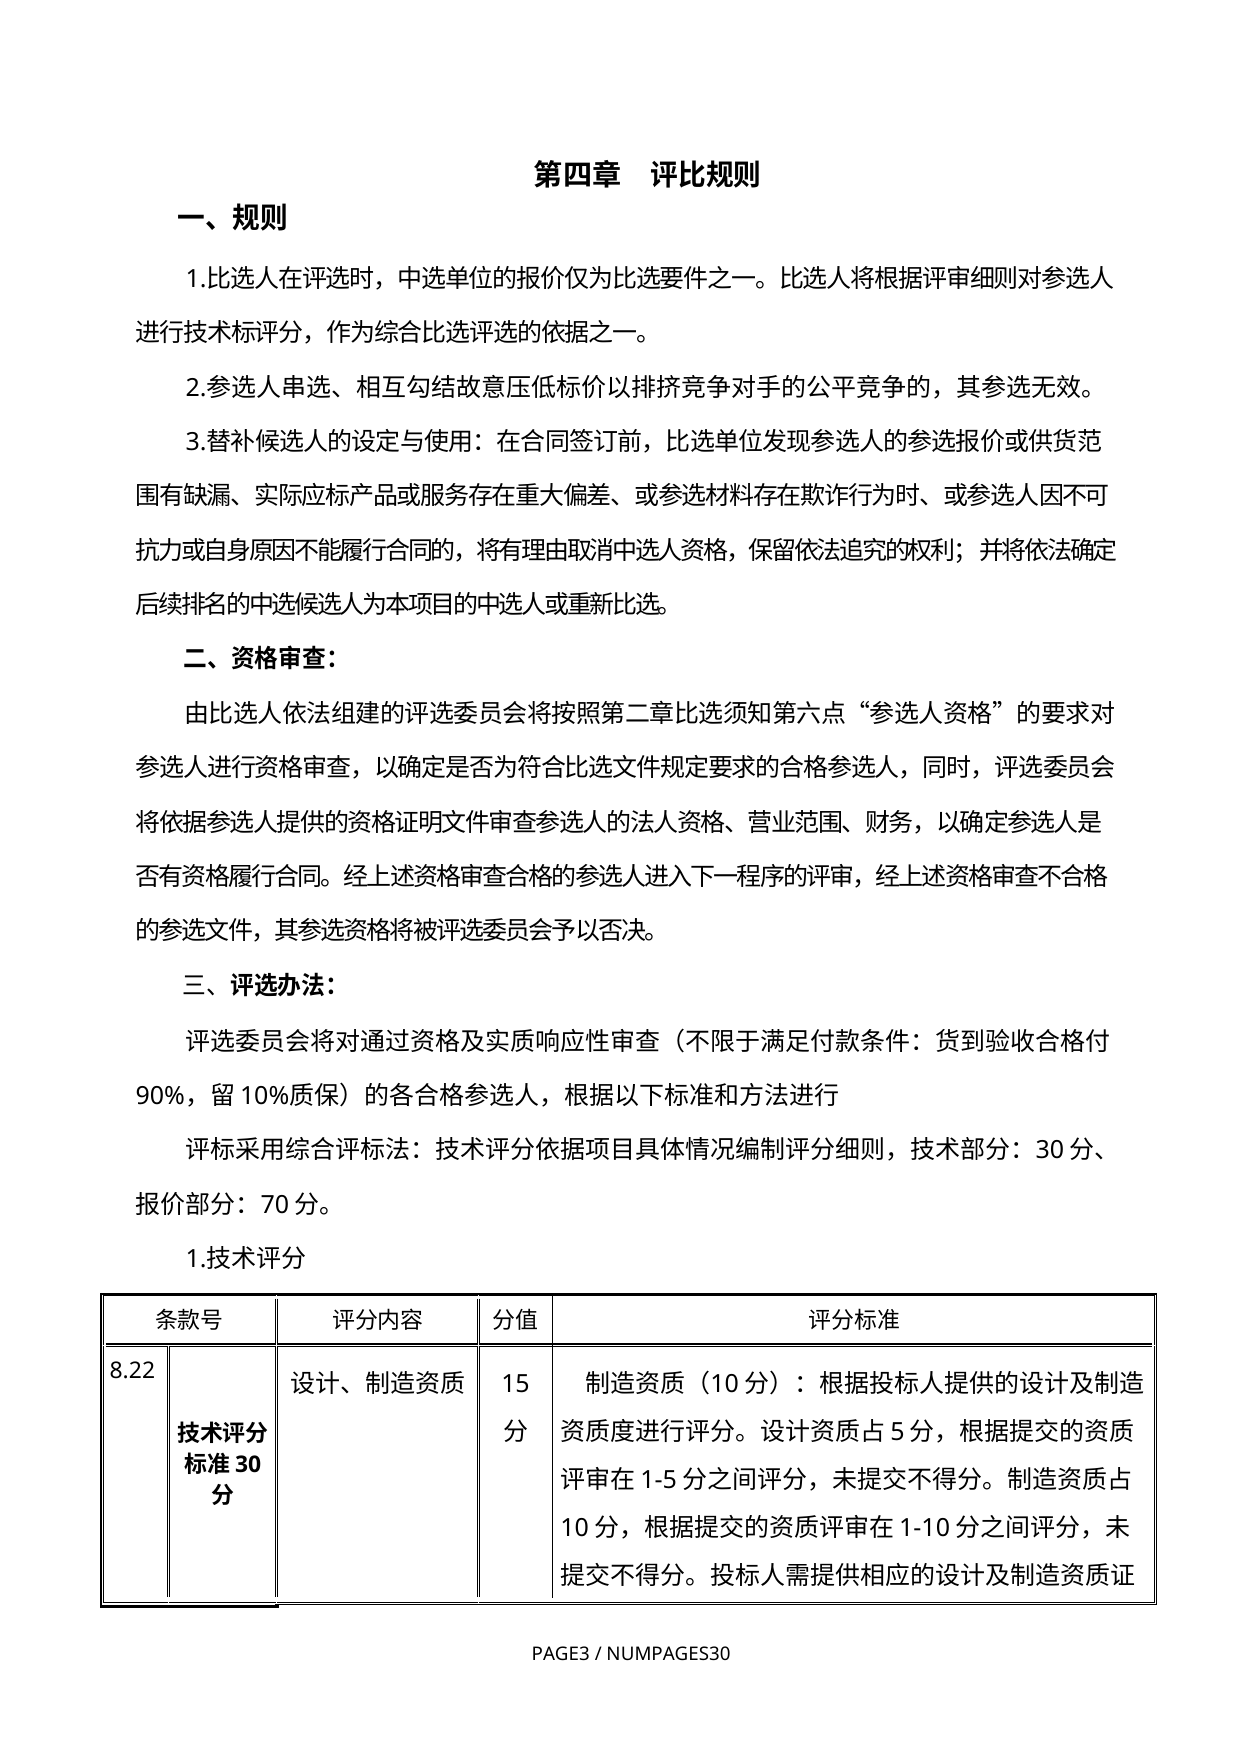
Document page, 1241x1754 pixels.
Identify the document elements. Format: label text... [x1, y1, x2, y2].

table_header 条款号 [104, 1296, 277, 1343]
table_cell 技术评分标准30分 [169, 1347, 277, 1601]
subtitle 第四章 评比规则 [173, 156, 1121, 193]
text 评选委员会将对通过资格及实质响应性审查（不限于满足付款条件：货到验收合格付90%，留10%质保）的各合格参选人，根据以下标准和方法进行 [135, 1021, 1121, 1112]
text 1.比选人在评选时，中选单位的报价仅为比选要件之一。比选人将根据评审细则对参选人进行技术标评分，作为综合比选评选的依据之一。 [135, 258, 1121, 349]
table_header 评分内容 [277, 1296, 478, 1343]
text 三、评选办法： [135, 965, 1121, 1001]
table_cell 15分 [479, 1347, 552, 1601]
text 2.参选人串选、相互勾结故意压低标价以排挤竞争对手的公平竞争的，其参选无效。 [135, 367, 1121, 403]
text 1.技术评分 [135, 1238, 1121, 1275]
text 由比选人依法组建的评选委员会将按照第二章比选须知第六点“参选人资格”的要求对参选人进行资格审查，以确定是否为符合比选文件规定要求的合格参选人，同时，评选委员会将依据参选人提供的资格证明文件审查参选人的法人资格、营业范围、财务，以确定参选人是否有资格履行合同。经上述资格审查合格的参选人进入下一程序的评审，经上述资格审查不合格的参选文件，其参选资格将被评选委员会予以否决。 [135, 693, 1121, 947]
text 3.替补候选人的设定与使用：在合同签订前，比选单位发现参选人的参选报价或供货范围有缺漏、实际应标产品或服务存在重大偏差、或参选材料存在欺诈行为时、或参选人因不可抗力或自身原因不能履行合同的，将有理由取消中选人资格，保留依法追究的权利； 并将依法确定后续排名的中选候选人为本项目的中选人或重新比选。 [135, 421, 1121, 621]
table_cell 设计、制造资质 [277, 1347, 478, 1601]
table_cell 8.22 [104, 1343, 168, 1601]
subtitle 二、资格审查： [135, 639, 1121, 675]
text 一、规则 [135, 195, 1121, 237]
table_header 分值 [479, 1296, 552, 1343]
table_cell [553, 1343, 1154, 1601]
text 评标采用综合评标法：技术评分依据项目具体情况编制评分细则，技术部分：30分、报价部分：70分。 [135, 1130, 1121, 1220]
table_header 评分标准 [553, 1296, 1154, 1343]
